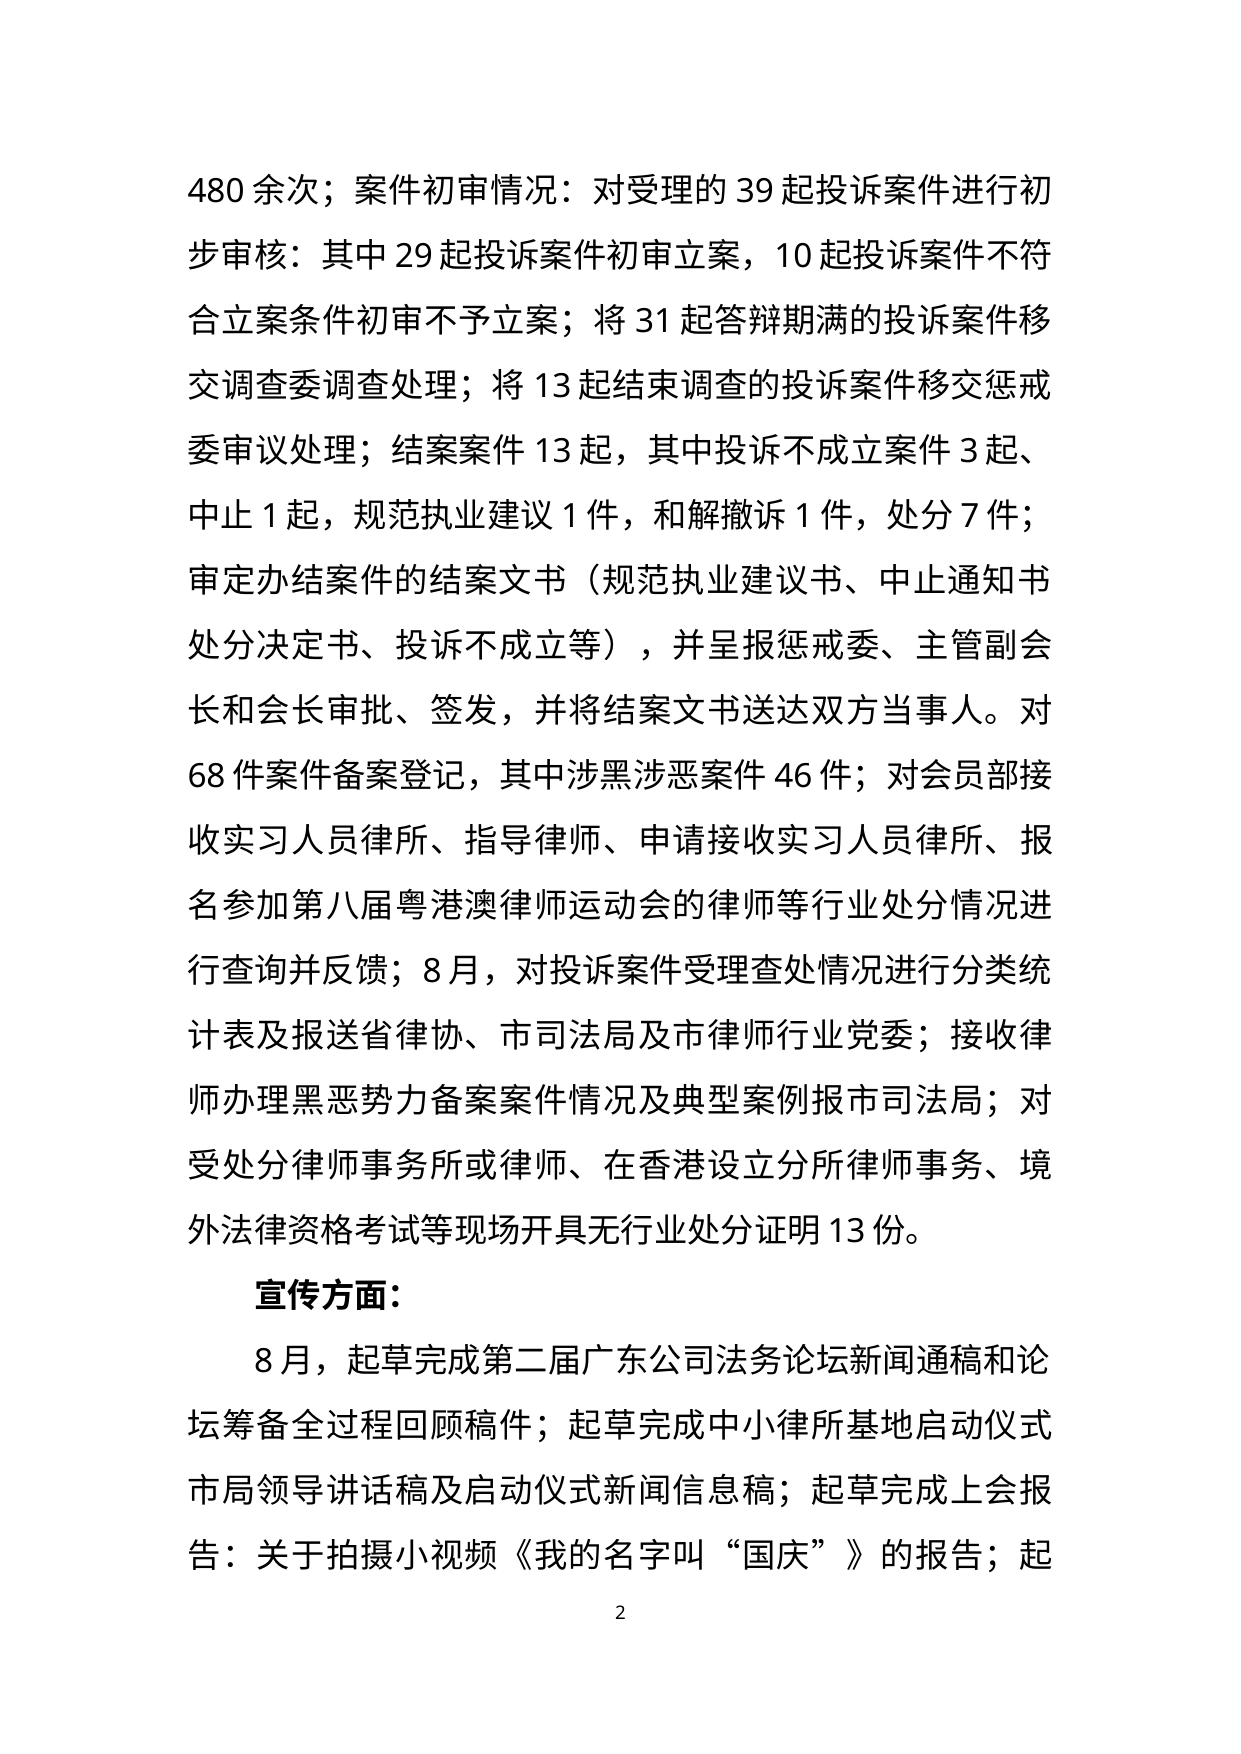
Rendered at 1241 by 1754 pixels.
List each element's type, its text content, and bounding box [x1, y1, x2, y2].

text 宣传方面： [187, 1261, 1053, 1326]
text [187, 1326, 1053, 1586]
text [187, 156, 1053, 1261]
